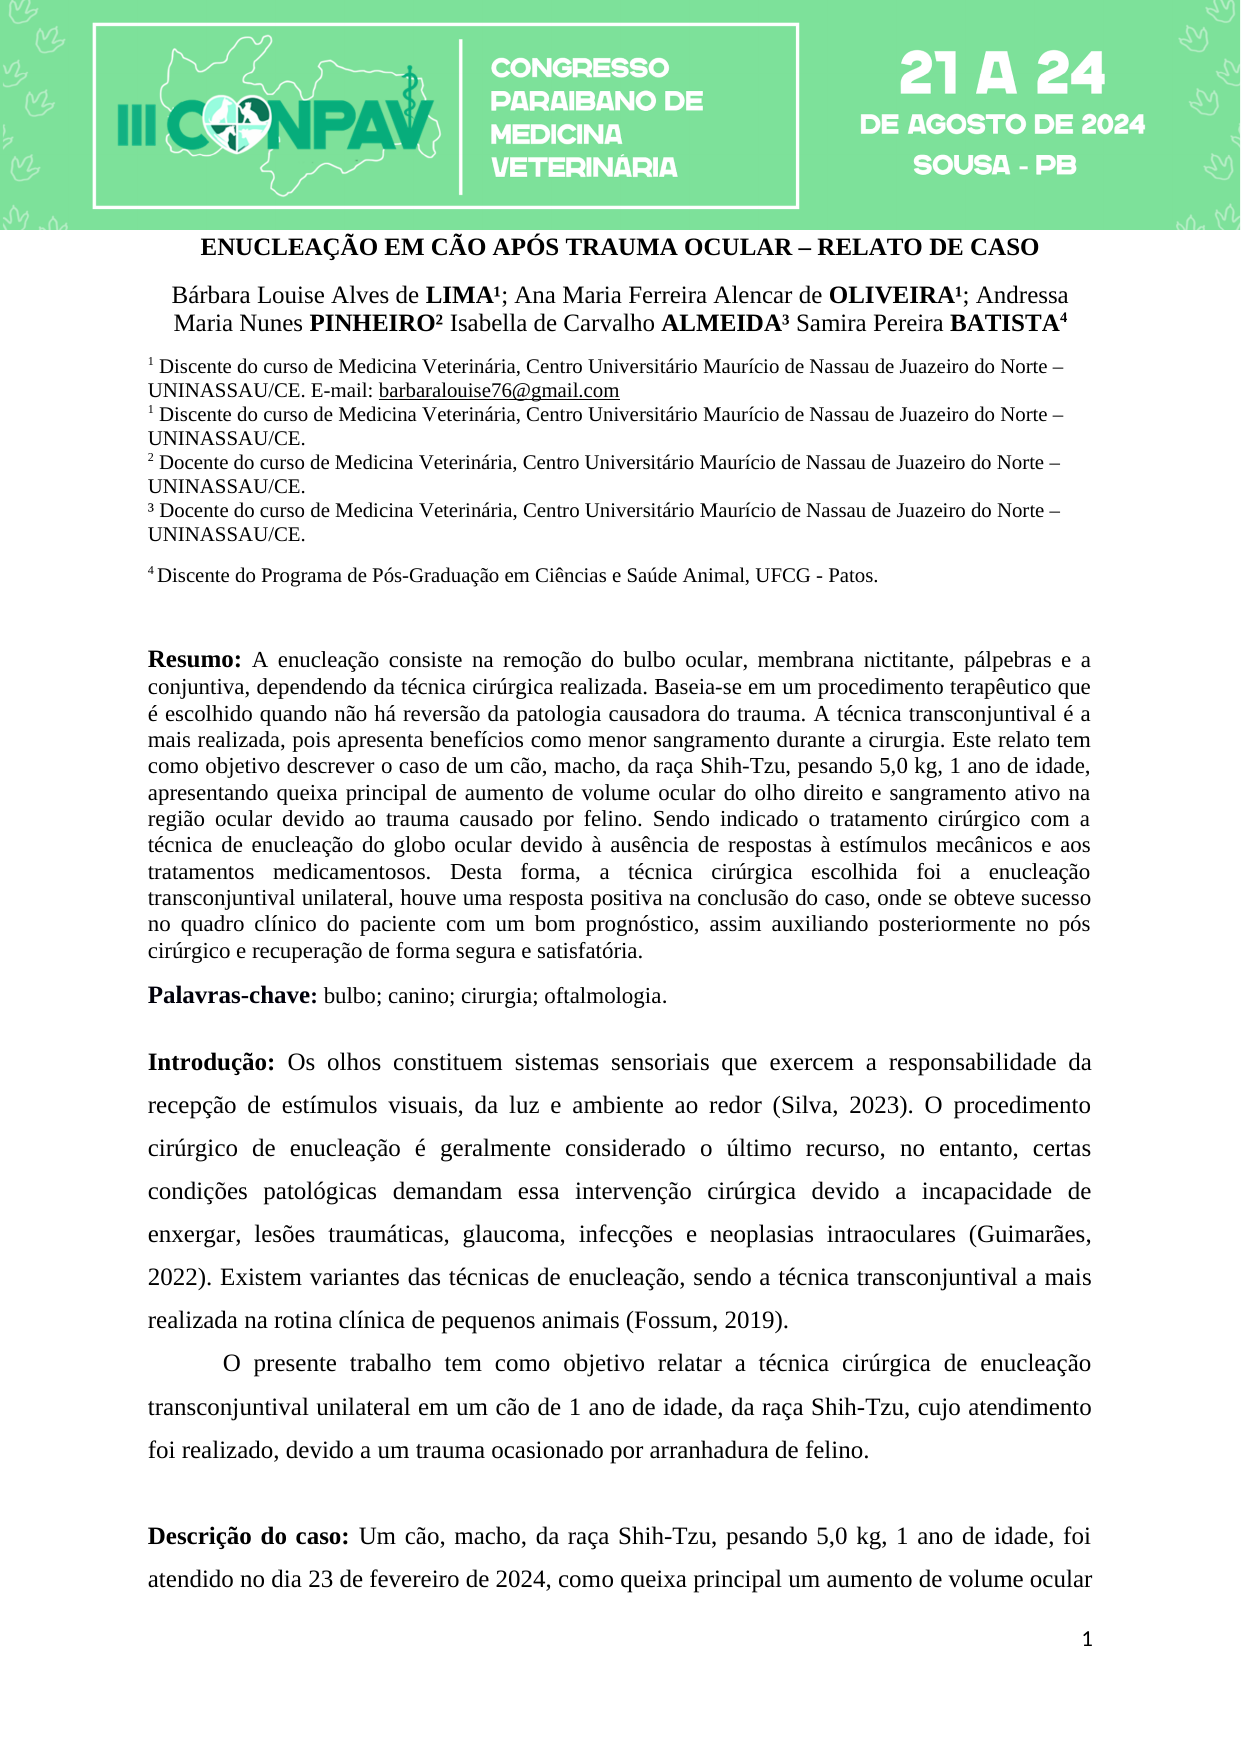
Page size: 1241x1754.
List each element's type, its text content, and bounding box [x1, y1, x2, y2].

text ³ Docente do curso de Medicina Veterinária, Centro Universitário Maurício de Nassau de Juazeiro do Norte – UNINASSAU/CE. [148, 498, 1092, 546]
text Palavras-chave: bulbo; canino; cirurgia; oftalmologia. [148, 980, 1092, 1009]
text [148, 1521, 1092, 1593]
text 4 Discente do Programa de Pós-Graduação em Ciências e Saúde Animal, UFCG - Patos. [148, 563, 1092, 587]
text 1 Discente do curso de Medicina Veterinária, Centro Universitário Maurício de Nassau de Juazeiro do Norte – UNINASSAU/CE. [148, 402, 1092, 450]
text Bárbara Louise Alves de LIMA¹; Ana Maria Ferreira Alencar de OLIVEIRA¹; Andressa Maria Nunes PINHEIRO² Isabella de Carvalho ALMEIDA³ Samira Pereira BATISTA4 [148, 280, 1092, 337]
picture [0, 0, 1241, 230]
text 2 Docente do curso de Medicina Veterinária, Centro Universitário Maurício de Nassau de Juazeiro do Norte – UNINASSAU/CE. [148, 450, 1092, 498]
text Resumo: A enucleação consiste na remoção do bulbo ocular, membrana nictitante, pálpebras e a conjuntiva, dependendo da técnica cirúrgica realizada. Baseia-se em um procedimento terapêutico que é escolhido quando não há reversão da patologia causadora do trauma. A técnica transconjuntival é a mais realizada, pois apresenta benefícios como menor sangramento durante a cirurgia. Este relato tem como objetivo descrever o caso de um cão, macho, da raça Shih-Tzu, pesando 5,0 kg, 1 ano de idade, apresentando queixa principal de aumento de volume ocular do olho direito e sangramento ativo na região ocular devido ao trauma causado por felino. Sendo indicado o tratamento cirúrgico com a técnica de enucleação do globo ocular devido à ausência de respostas à estímulos mecânicos e aos tratamentos medicamentosos. Desta forma, a técnica cirúrgica escolhida foi a enucleação transconjuntival unilateral, houve uma resposta positiva na conclusão do caso, onde se obteve sucesso no quadro clínico do paciente com um bom prognóstico, assim auxiliando posteriormente no pós cirúrgico e recuperação de forma segura e satisfatória. [148, 644, 1092, 963]
text O presente trabalho tem como objetivo relatar a técnica cirúrgica de enucleação transconjuntival unilateral em um cão de 1 ano de idade, da raça Shih-Tzu, cujo atendimento foi realizado, devido a um trauma ocasionado por arranhadura de felino. [148, 1348, 1092, 1463]
text 1 Discente do curso de Medicina Veterinária, Centro Universitário Maurício de Nassau de Juazeiro do Norte – UNINASSAU/CE. E-mail: barbaralouise76@gmail.com [148, 354, 1092, 402]
text Introdução: Os olhos constituem sistemas sensoriais que exercem a responsabilidade da recepção de estímulos visuais, da luz e ambiente ao redor (Silva, 2023). O procedimento cirúrgico de enucleação é geralmente considerado o último recurso, no entanto, certas condições patológicas demandam essa intervenção cirúrgica devido a incapacidade de enxergar, lesões traumáticas, glaucoma, infecções e neoplasias intraoculares (Guimarães, 2022). Existem variantes das técnicas de enucleação, sendo a técnica transconjuntival a mais realizada na rotina clínica de pequenos animais (Fossum, 2019). [148, 1047, 1092, 1334]
text ENUCLEAÇÃO EM CÃO APÓS TRAUMA OCULAR – RELATO DE CASO [148, 148, 1092, 261]
